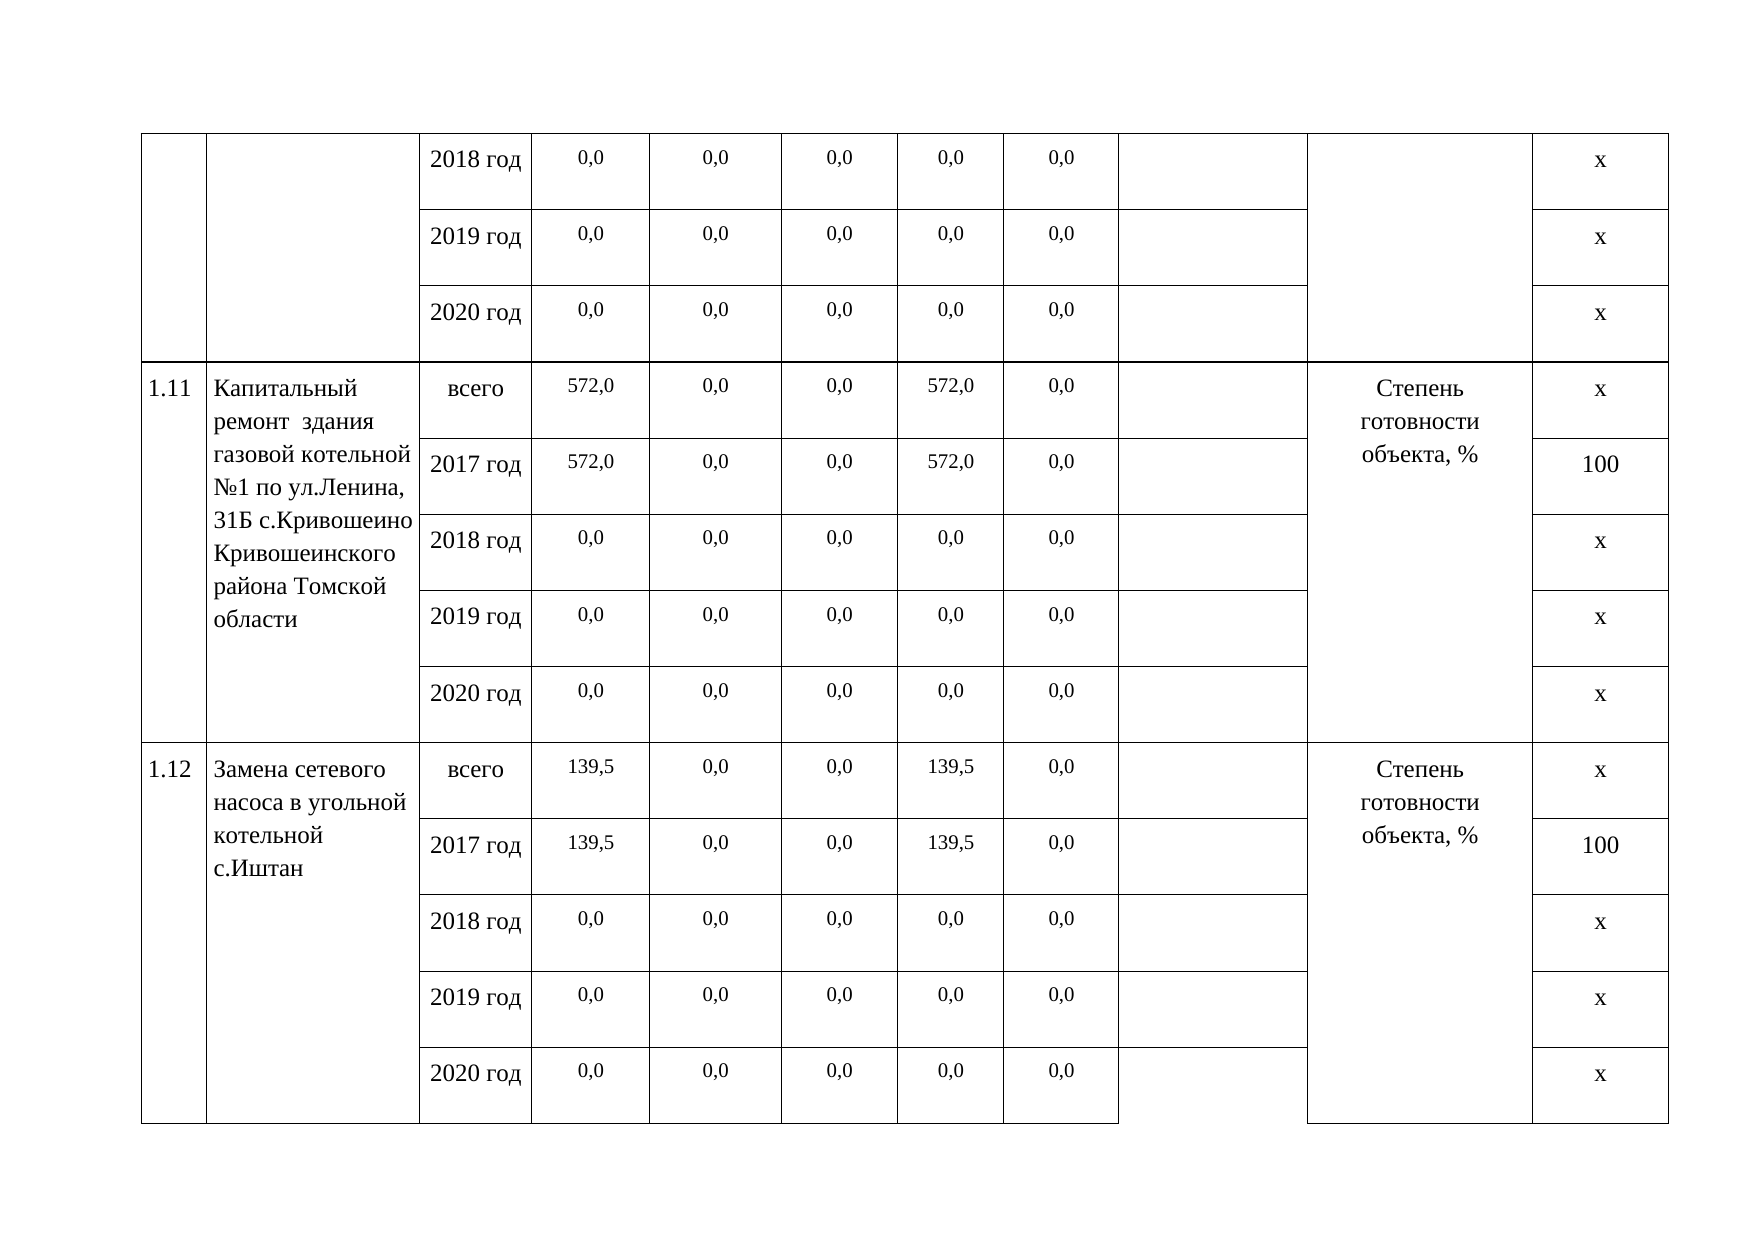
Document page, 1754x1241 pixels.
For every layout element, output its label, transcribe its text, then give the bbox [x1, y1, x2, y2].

table_cell 2019 год [420, 972, 531, 1047]
table_cell 139,5 [532, 743, 649, 818]
table_cell 0,0 [650, 591, 781, 666]
table_cell 0,0 [782, 439, 897, 514]
table_cell 2018 год [420, 134, 531, 209]
table_cell Замена сетевого насоса в угольной котельной с.Иштан [207, 743, 419, 1123]
table_cell 0,0 [898, 895, 1003, 971]
table_cell х [1533, 363, 1668, 437]
table_cell [1119, 439, 1307, 514]
table_cell 0,0 [898, 1048, 1003, 1123]
table_cell 2017 год [420, 439, 531, 514]
table_cell 0,0 [1004, 819, 1118, 894]
table_cell 0,0 [1004, 591, 1118, 666]
table_cell 139,5 [532, 819, 649, 894]
table_cell 0,0 [1004, 439, 1118, 514]
table_cell всего [420, 363, 531, 437]
table_cell 0,0 [1004, 210, 1118, 285]
table_cell 1.11 [142, 363, 206, 742]
table_cell 0,0 [1004, 515, 1118, 590]
table_cell [1119, 515, 1307, 590]
table_cell [1119, 1048, 1307, 1123]
table_cell х [1533, 286, 1668, 361]
table_cell 572,0 [532, 363, 649, 437]
table_cell 2020 год [420, 667, 531, 742]
table_cell 0,0 [898, 515, 1003, 590]
table_cell 0,0 [532, 667, 649, 742]
table_cell 2018 год [420, 895, 531, 971]
table_cell 0,0 [782, 363, 897, 437]
table_cell 0,0 [782, 743, 897, 818]
table_cell [1119, 210, 1307, 285]
table_cell 2019 год [420, 210, 531, 285]
table_cell 0,0 [650, 363, 781, 437]
table_cell 0,0 [782, 210, 897, 285]
table_cell 0,0 [1004, 363, 1118, 437]
table_cell 0,0 [898, 591, 1003, 666]
table_cell 0,0 [782, 591, 897, 666]
table_cell 0,0 [650, 972, 781, 1047]
table_cell х [1533, 895, 1668, 971]
table_cell х [1533, 210, 1668, 285]
table_cell 0,0 [898, 210, 1003, 285]
table_cell 0,0 [898, 286, 1003, 361]
table_cell 2019 год [420, 591, 531, 666]
table_cell 0,0 [782, 667, 897, 742]
table_cell 0,0 [532, 286, 649, 361]
table_cell 0,0 [650, 134, 781, 209]
table_cell всего [420, 743, 531, 818]
table_cell 1.12 [142, 743, 206, 1123]
table_cell 0,0 [1004, 286, 1118, 361]
table_cell 2017 год [420, 819, 531, 894]
table_cell 0,0 [650, 210, 781, 285]
table_cell 100 [1533, 439, 1668, 514]
table_cell 0,0 [782, 972, 897, 1047]
table_cell 572,0 [898, 363, 1003, 437]
table_cell 0,0 [650, 743, 781, 818]
table_cell 0,0 [650, 1048, 781, 1123]
table_cell х [1533, 515, 1668, 590]
table_cell [1119, 819, 1307, 894]
table_cell 0,0 [532, 515, 649, 590]
table_cell [1119, 895, 1307, 971]
table_cell 0,0 [1004, 1048, 1118, 1123]
table_cell 0,0 [650, 819, 781, 894]
table_cell 0,0 [1004, 743, 1118, 818]
table_cell 0,0 [532, 210, 649, 285]
table_cell 0,0 [898, 972, 1003, 1047]
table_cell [1308, 743, 1532, 1123]
table_cell 572,0 [898, 439, 1003, 514]
table_cell 0,0 [650, 515, 781, 590]
table_cell [1119, 286, 1307, 361]
table_cell 0,0 [532, 134, 649, 209]
table_cell 0,0 [532, 972, 649, 1047]
table_cell х [1533, 667, 1668, 742]
table_cell 0,0 [782, 1048, 897, 1123]
table_cell 139,5 [898, 819, 1003, 894]
table_cell 0,0 [650, 439, 781, 514]
table_cell 100 [1533, 819, 1668, 894]
table_cell 0,0 [898, 134, 1003, 209]
table_cell [1119, 363, 1307, 437]
table_cell 0,0 [650, 895, 781, 971]
table_cell 0,0 [782, 819, 897, 894]
table_cell 0,0 [898, 667, 1003, 742]
table_cell 0,0 [650, 286, 781, 361]
table_cell [1119, 743, 1307, 818]
table_cell х [1533, 972, 1668, 1047]
table_cell 0,0 [532, 1048, 649, 1123]
table_cell 0,0 [1004, 134, 1118, 209]
table_cell [1119, 667, 1307, 742]
table_cell 572,0 [532, 439, 649, 514]
table_cell 0,0 [1004, 895, 1118, 971]
table_cell [1119, 972, 1307, 1047]
table_cell Степень готовности объекта, % [1308, 363, 1532, 742]
table_cell [1119, 134, 1307, 209]
table_cell х [1533, 134, 1668, 209]
table_cell [1119, 591, 1307, 666]
table_cell 0,0 [782, 286, 897, 361]
table_cell х [1533, 1048, 1668, 1123]
table_cell 0,0 [650, 667, 781, 742]
table_cell 2020 год [420, 1048, 531, 1123]
table_cell 2018 год [420, 515, 531, 590]
table_cell 0,0 [782, 134, 897, 209]
table_cell Капитальный ремонт здания газовой котельной №1 по ул.Ленина, 31Б с.Кривошеино Кривошеинского района Томской области [207, 363, 419, 742]
table_cell 0,0 [782, 515, 897, 590]
table_cell 0,0 [532, 895, 649, 971]
table_cell 139,5 [898, 743, 1003, 818]
table_cell х [1533, 743, 1668, 818]
table_cell 0,0 [782, 895, 897, 971]
table_cell х [1533, 591, 1668, 666]
table_cell 2020 год [420, 286, 531, 361]
table_cell 0,0 [1004, 972, 1118, 1047]
table_cell 0,0 [1004, 667, 1118, 742]
table_cell 0,0 [532, 591, 649, 666]
